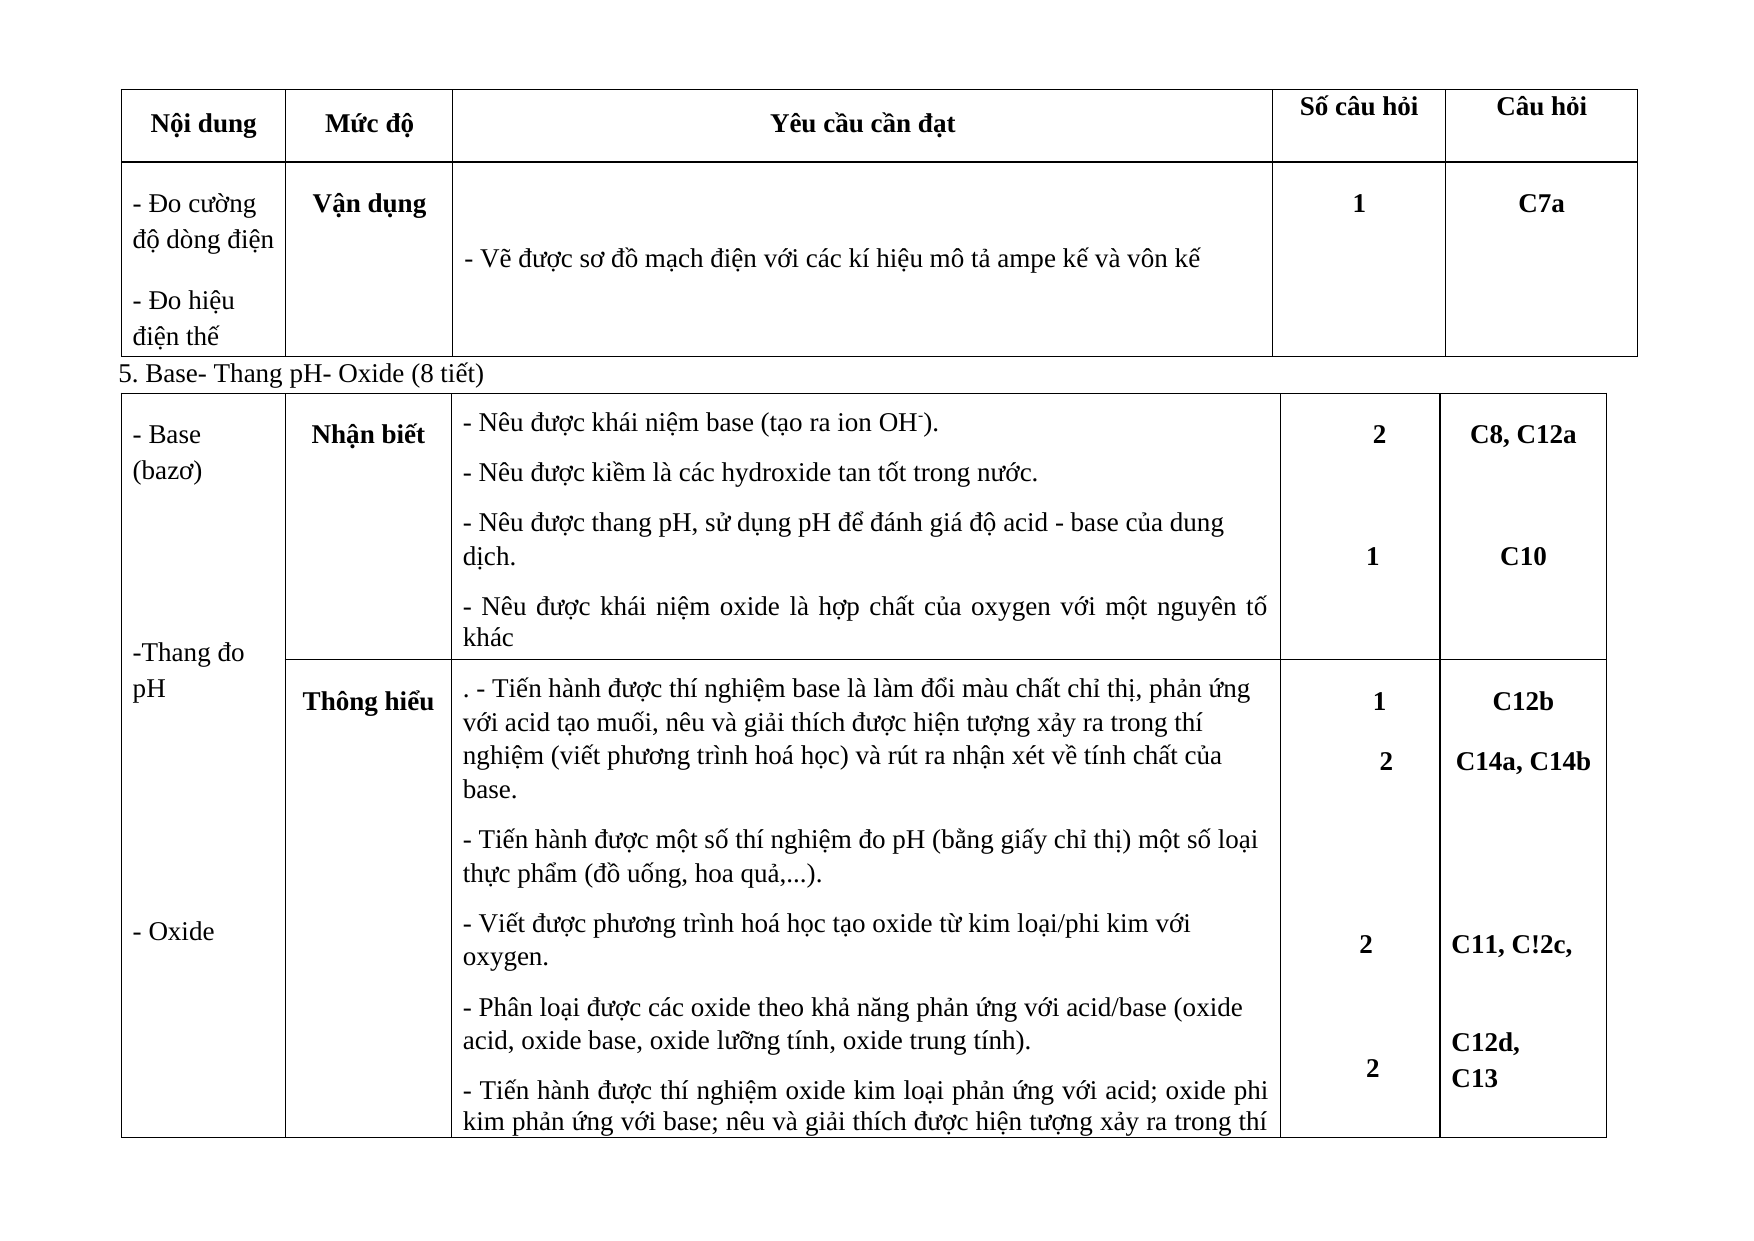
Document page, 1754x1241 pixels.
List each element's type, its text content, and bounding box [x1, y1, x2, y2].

table_cell C7a [1446, 163, 1637, 356]
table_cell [1441, 660, 1606, 1137]
table_cell 1 2 2 2 [1281, 660, 1439, 1137]
table_header Số câu hỏi [1273, 90, 1445, 161]
table_cell - Vẽ được sơ đồ mạch điện với các kí hiệu mô tả ampe kế và vôn kế [453, 163, 1272, 356]
table_header - Base (bazơ) -Thang đo pH - Oxide [122, 394, 285, 1137]
table_header Nhận biết [286, 394, 451, 659]
table_header Nội dung [122, 90, 285, 161]
table_cell Thông hiểu [286, 660, 451, 1137]
table_header Yêu cầu cần đạt [453, 90, 1272, 161]
table_header - Nêu được khái niệm base (tạo ra ion OH-). - Nêu được kiềm là các hydroxide tan tốt trong nước. - Nêu được thang pH, sử dụng pH để đánh giá độ acid - base của dung dịch. - Nêu được khái niệm oxide là hợp chất của oxygen với một nguyên tố khác [452, 394, 1280, 659]
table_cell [452, 660, 1280, 1137]
table_header 2 1 [1281, 394, 1439, 659]
table_header Mức độ [286, 90, 452, 161]
table_header C8, C12a C10 [1441, 394, 1606, 659]
table_cell 1 [1273, 163, 1445, 356]
table_header Câu hỏi [1446, 90, 1637, 161]
text 5. Base- Thang pH- Oxide (8 tiết) [118, 357, 1665, 388]
table_cell Vận dụng [286, 163, 452, 356]
